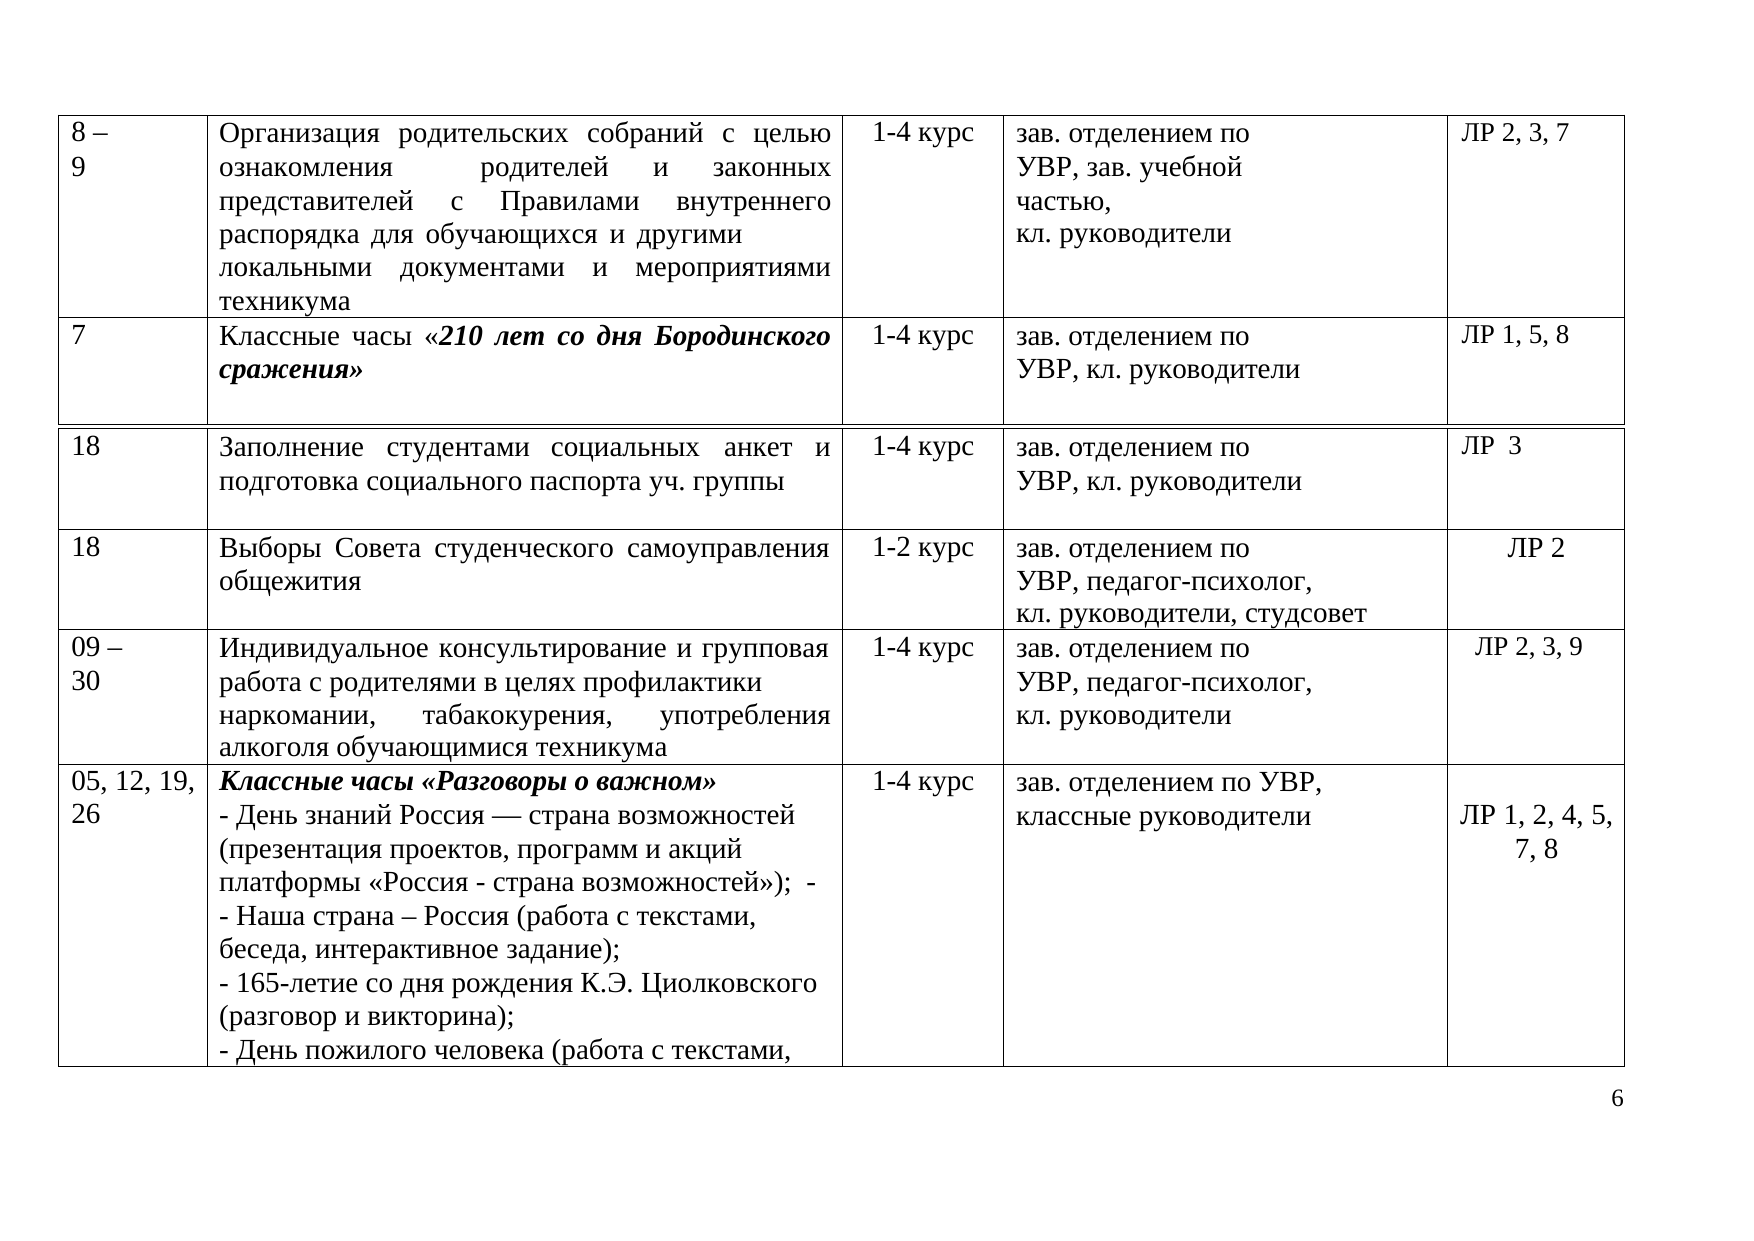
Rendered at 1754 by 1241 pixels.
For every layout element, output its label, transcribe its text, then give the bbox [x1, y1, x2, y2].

table_cell 1-4 курс [843, 116, 1003, 317]
table_cell 05, 12, 19, 26 [59, 765, 207, 1066]
table_cell 1-4 курс [843, 765, 1003, 1066]
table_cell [208, 765, 842, 1066]
table_cell ЛР 2, 3, 7 [1448, 116, 1624, 317]
table_cell Индивидуальное консультирование и групповая работа с родителями в целях профилактики наркомании, табакокурения, употребления алкоголя обучающимися техникума [208, 630, 842, 763]
table_cell ЛР 1, 2, 4, 5, 7, 8 [1448, 765, 1624, 1066]
table_cell Организация родительских собраний с целью ознакомления родителей и законных представителей с Правилами внутреннего распорядка для обучающихся и другими локальными документами и мероприятиями техникума [208, 116, 842, 317]
table_cell Выборы Совета студенческого самоуправления общежития [208, 530, 842, 629]
table_cell зав. отделением по УВР, педагог-психолог, кл. руководители [1004, 630, 1447, 763]
table_cell ЛР 1, 5, 8 [1448, 318, 1624, 424]
table_header зав. отделением по УВР, кл. руководители [1004, 429, 1447, 529]
table_cell зав. отделением по УВР, зав. учебной частью, кл. руководители [1004, 116, 1447, 317]
table_cell Классные часы «210 лет со дня Бородинского сражения» [208, 318, 842, 424]
table_cell 09 – 30 [59, 630, 207, 763]
table_header ЛР 3 [1448, 429, 1624, 529]
table_cell зав. отделением по УВР, кл. руководители [1004, 318, 1447, 424]
table_cell ЛР 2 [1448, 530, 1624, 629]
table_cell 1-2 курс [843, 530, 1003, 629]
table_cell зав. отделением по УВР, педагог-психолог, кл. руководители, студсовет [1004, 530, 1447, 629]
table_cell 1-4 курс [843, 318, 1003, 424]
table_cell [1004, 765, 1447, 1066]
table_header 18 [59, 429, 207, 529]
table_cell 8 – 9 [59, 116, 207, 317]
table_cell 18 [59, 530, 207, 629]
table_cell 7 [59, 318, 207, 424]
table_cell 1-4 курс [843, 630, 1003, 763]
table_header 1-4 курс [843, 429, 1003, 529]
table_cell ЛР 2, 3, 9 [1448, 630, 1624, 763]
table_header Заполнение студентами социальных анкет и подготовка социального паспорта уч. группы [208, 429, 842, 529]
